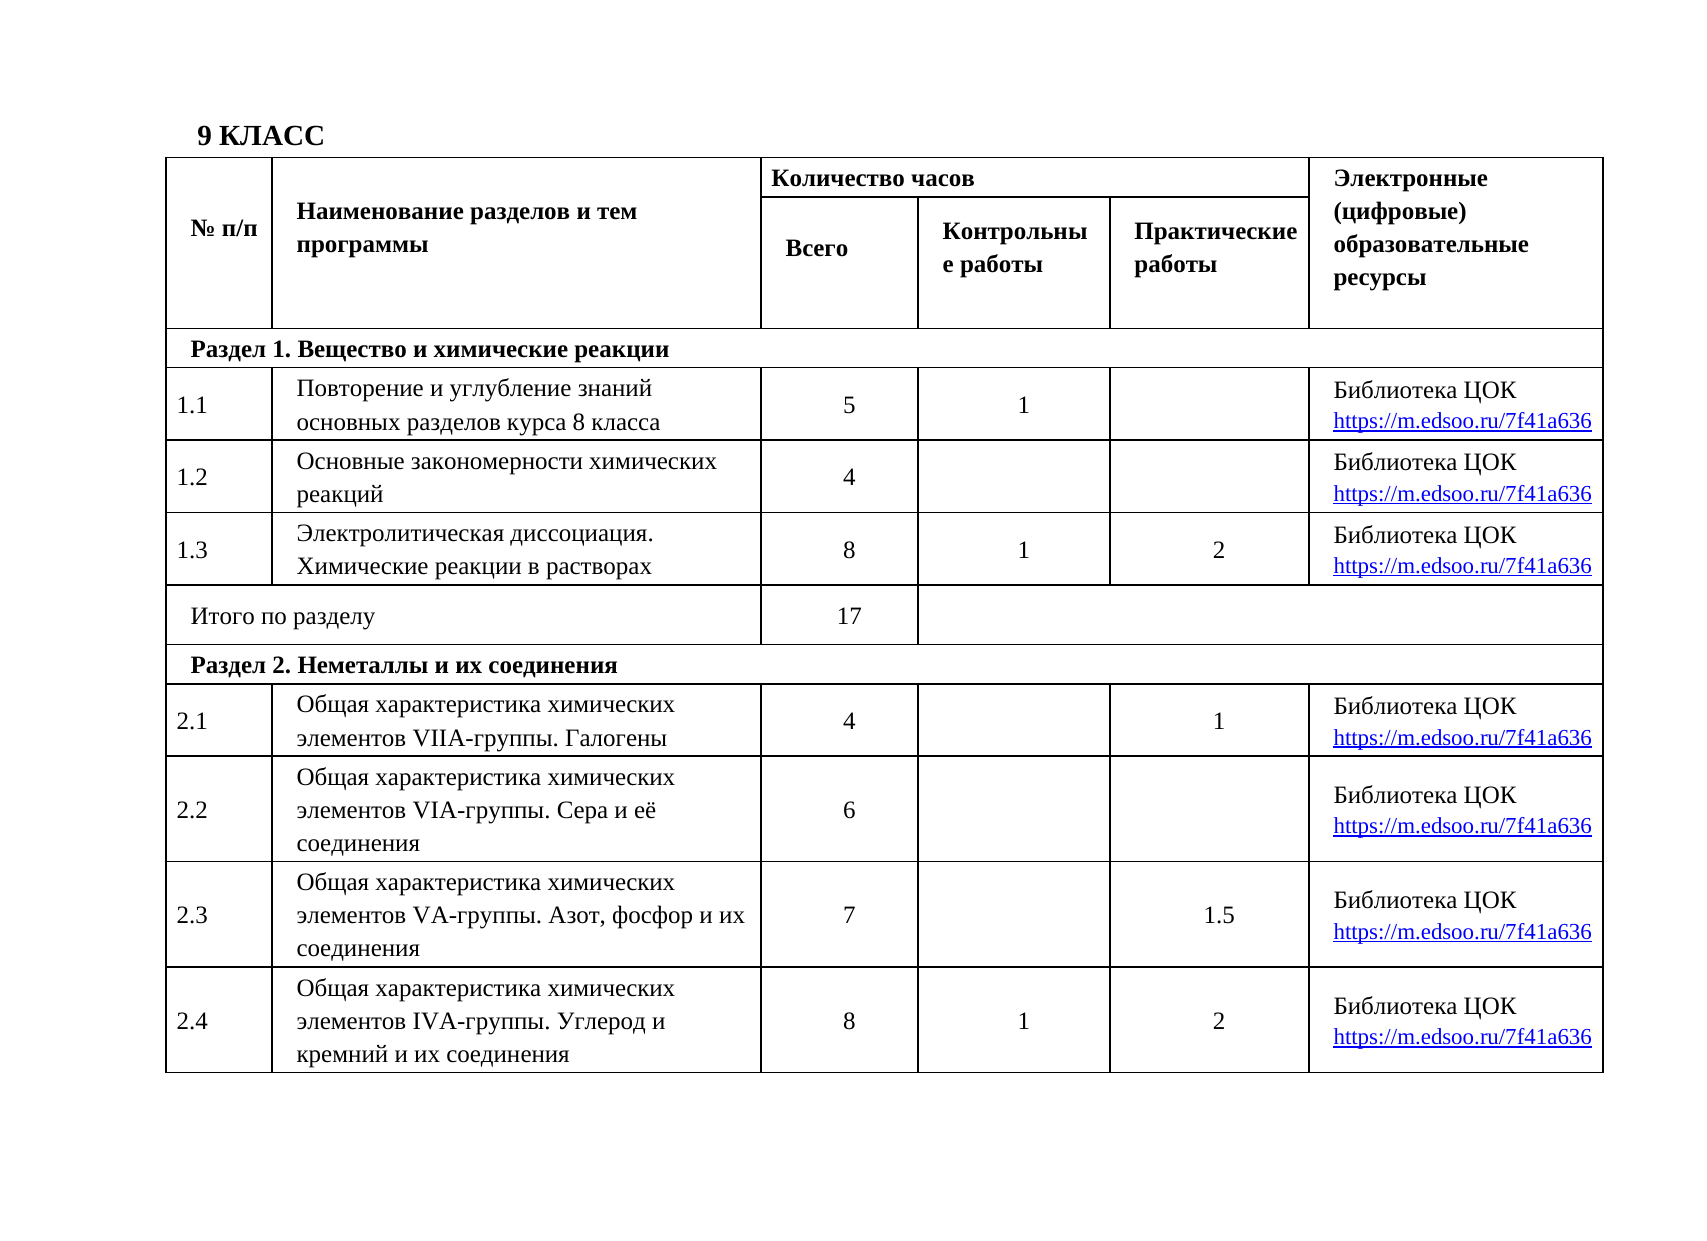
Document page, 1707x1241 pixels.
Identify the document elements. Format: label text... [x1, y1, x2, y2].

table_cell 1.2 [167, 441, 271, 512]
table_cell Библиотека ЦОК https://m.edsoo.ru/7f41a636 [1310, 441, 1602, 512]
table_cell [919, 862, 1109, 966]
table_cell 1.5 [1111, 862, 1308, 966]
table_cell 2.3 [167, 862, 271, 966]
table_cell Библиотека ЦОК https://m.edsoo.ru/7f41a636 [1310, 685, 1602, 755]
table_cell Библиотека ЦОК https://m.edsoo.ru/7f41a636 [1310, 757, 1602, 861]
table_cell Общая характеристика химических элементов VIА-группы. Сера и её соединения [273, 757, 760, 861]
table_cell Библиотека ЦОК https://m.edsoo.ru/7f41a636 [1310, 368, 1602, 439]
table_cell 1 [919, 368, 1109, 439]
table_cell 7 [762, 862, 917, 966]
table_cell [1310, 968, 1602, 1071]
table_cell Практические работы [1111, 198, 1308, 327]
table_cell 1.3 [167, 513, 271, 584]
table_cell 2.1 [167, 685, 271, 755]
table_header № п/п [167, 158, 271, 327]
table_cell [1310, 862, 1602, 966]
table_cell Всего [762, 198, 917, 327]
table_cell Контрольные работы [919, 198, 1109, 327]
table_cell 5 [762, 368, 917, 439]
table_cell Электролитическая диссоциация. Химические реакции в растворах [273, 513, 760, 584]
table_cell Итого по разделу [167, 586, 760, 643]
table_header Электронные (цифровые) образовательные ресурсы [1310, 158, 1602, 327]
table_cell Основные закономерности химических реакций [273, 441, 760, 512]
table_cell Общая характеристика химических элементов VIIА-группы. Галогены [273, 685, 760, 755]
table_cell Раздел 2. Неметаллы и их соединения [167, 645, 1602, 683]
table_cell Раздел 1. Вещество и химические реакции [167, 329, 1602, 367]
table_cell [919, 586, 1602, 643]
table_cell 17 [762, 586, 917, 643]
table_cell 6 [762, 757, 917, 861]
table_cell 2 [1111, 513, 1308, 584]
table_cell 4 [762, 685, 917, 755]
table_cell [1111, 757, 1308, 861]
table_cell 8 [762, 968, 917, 1071]
table_cell Повторение и углубление знаний основных разделов курса 8 класса [273, 368, 760, 439]
table_header Количество часов [762, 158, 1308, 196]
text 9 КЛАСС [190, 118, 1618, 152]
table_cell 2.2 [167, 757, 271, 861]
table_cell [919, 685, 1109, 755]
table_cell [1111, 368, 1308, 439]
table_cell 2 [1111, 968, 1308, 1071]
table_cell Общая характеристика химических элементов VА-группы. Азот, фосфор и их соединения [273, 862, 760, 966]
table_cell Библиотека ЦОК https://m.edsoo.ru/7f41a636 [1310, 513, 1602, 584]
table_cell 1 [919, 513, 1109, 584]
table_cell [919, 757, 1109, 861]
table_cell 1 [1111, 685, 1308, 755]
table_header Наименование разделов и тем программы [273, 158, 760, 327]
table_cell 1 [919, 968, 1109, 1071]
table_cell [919, 441, 1109, 512]
table_cell [1111, 441, 1308, 512]
table_cell 4 [762, 441, 917, 512]
table_cell Общая характеристика химических элементов IVА-группы. Углерод и кремний и их соединения [273, 968, 760, 1071]
table_cell 2.4 [167, 968, 271, 1071]
table_cell 8 [762, 513, 917, 584]
table_cell 1.1 [167, 368, 271, 439]
